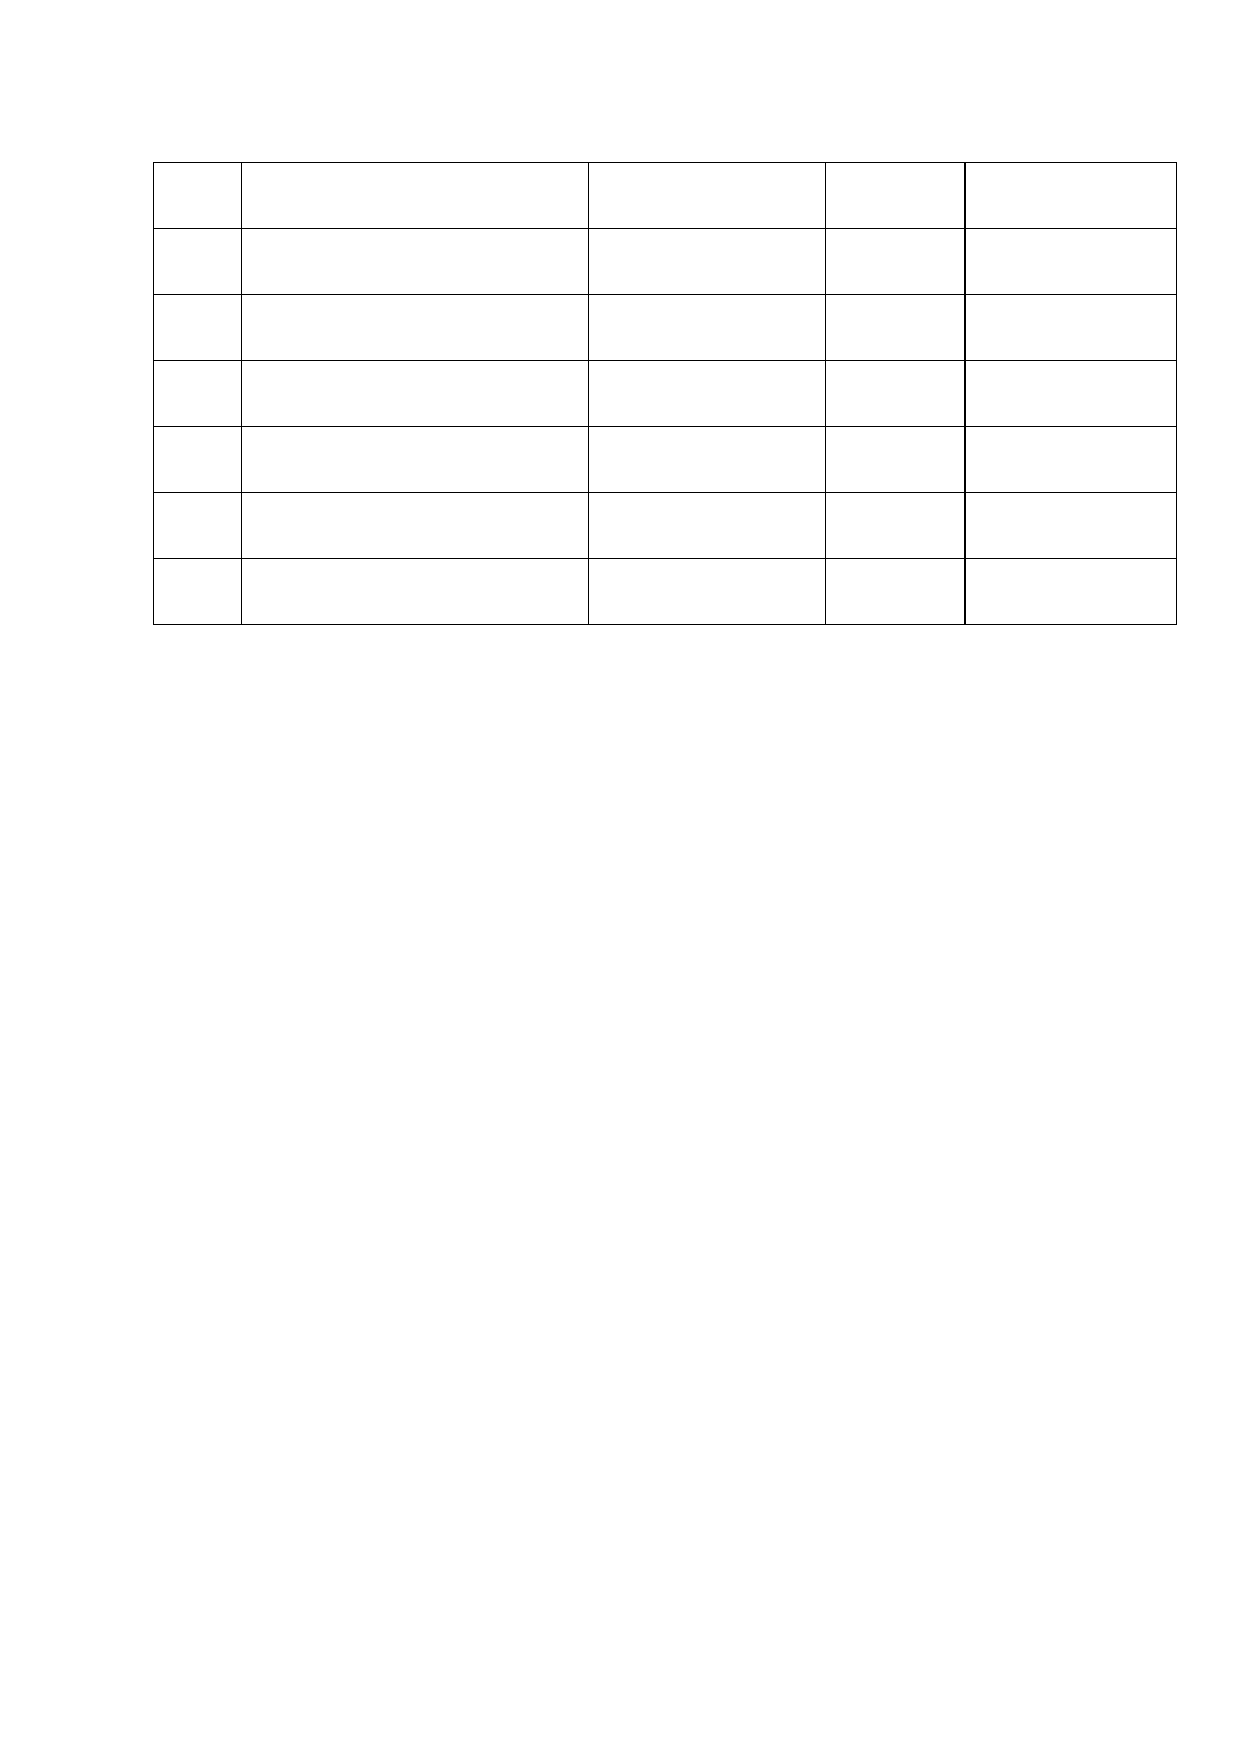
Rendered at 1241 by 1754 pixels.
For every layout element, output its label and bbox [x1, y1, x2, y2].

table_cell [826, 295, 964, 360]
table_cell [966, 229, 1176, 294]
table_cell [589, 427, 825, 492]
table_cell [242, 427, 588, 492]
table_cell [154, 361, 241, 426]
table_cell [589, 559, 825, 624]
table_cell [589, 163, 825, 228]
table_cell [966, 361, 1176, 426]
table_cell [826, 493, 964, 558]
table_cell [242, 361, 588, 426]
table_cell [154, 427, 241, 492]
table_cell [154, 163, 241, 228]
table_cell [242, 295, 588, 360]
table_cell [154, 493, 241, 558]
table_cell [242, 229, 588, 294]
table_cell [966, 427, 1176, 492]
table_cell [154, 295, 241, 360]
table_cell [589, 229, 825, 294]
table_cell [826, 427, 964, 492]
table_cell [826, 559, 964, 624]
table_cell [826, 361, 964, 426]
table_cell [242, 559, 588, 624]
table_cell [154, 229, 241, 294]
table_cell [826, 229, 964, 294]
table_cell [589, 295, 825, 360]
table_cell [966, 295, 1176, 360]
table_cell [242, 163, 588, 228]
table_cell [826, 163, 964, 228]
table_cell [966, 493, 1176, 558]
table_cell [966, 559, 1176, 624]
table_cell [242, 493, 588, 558]
table_cell [589, 361, 825, 426]
table_cell [966, 163, 1176, 228]
table_cell [589, 493, 825, 558]
table_cell [154, 559, 241, 624]
